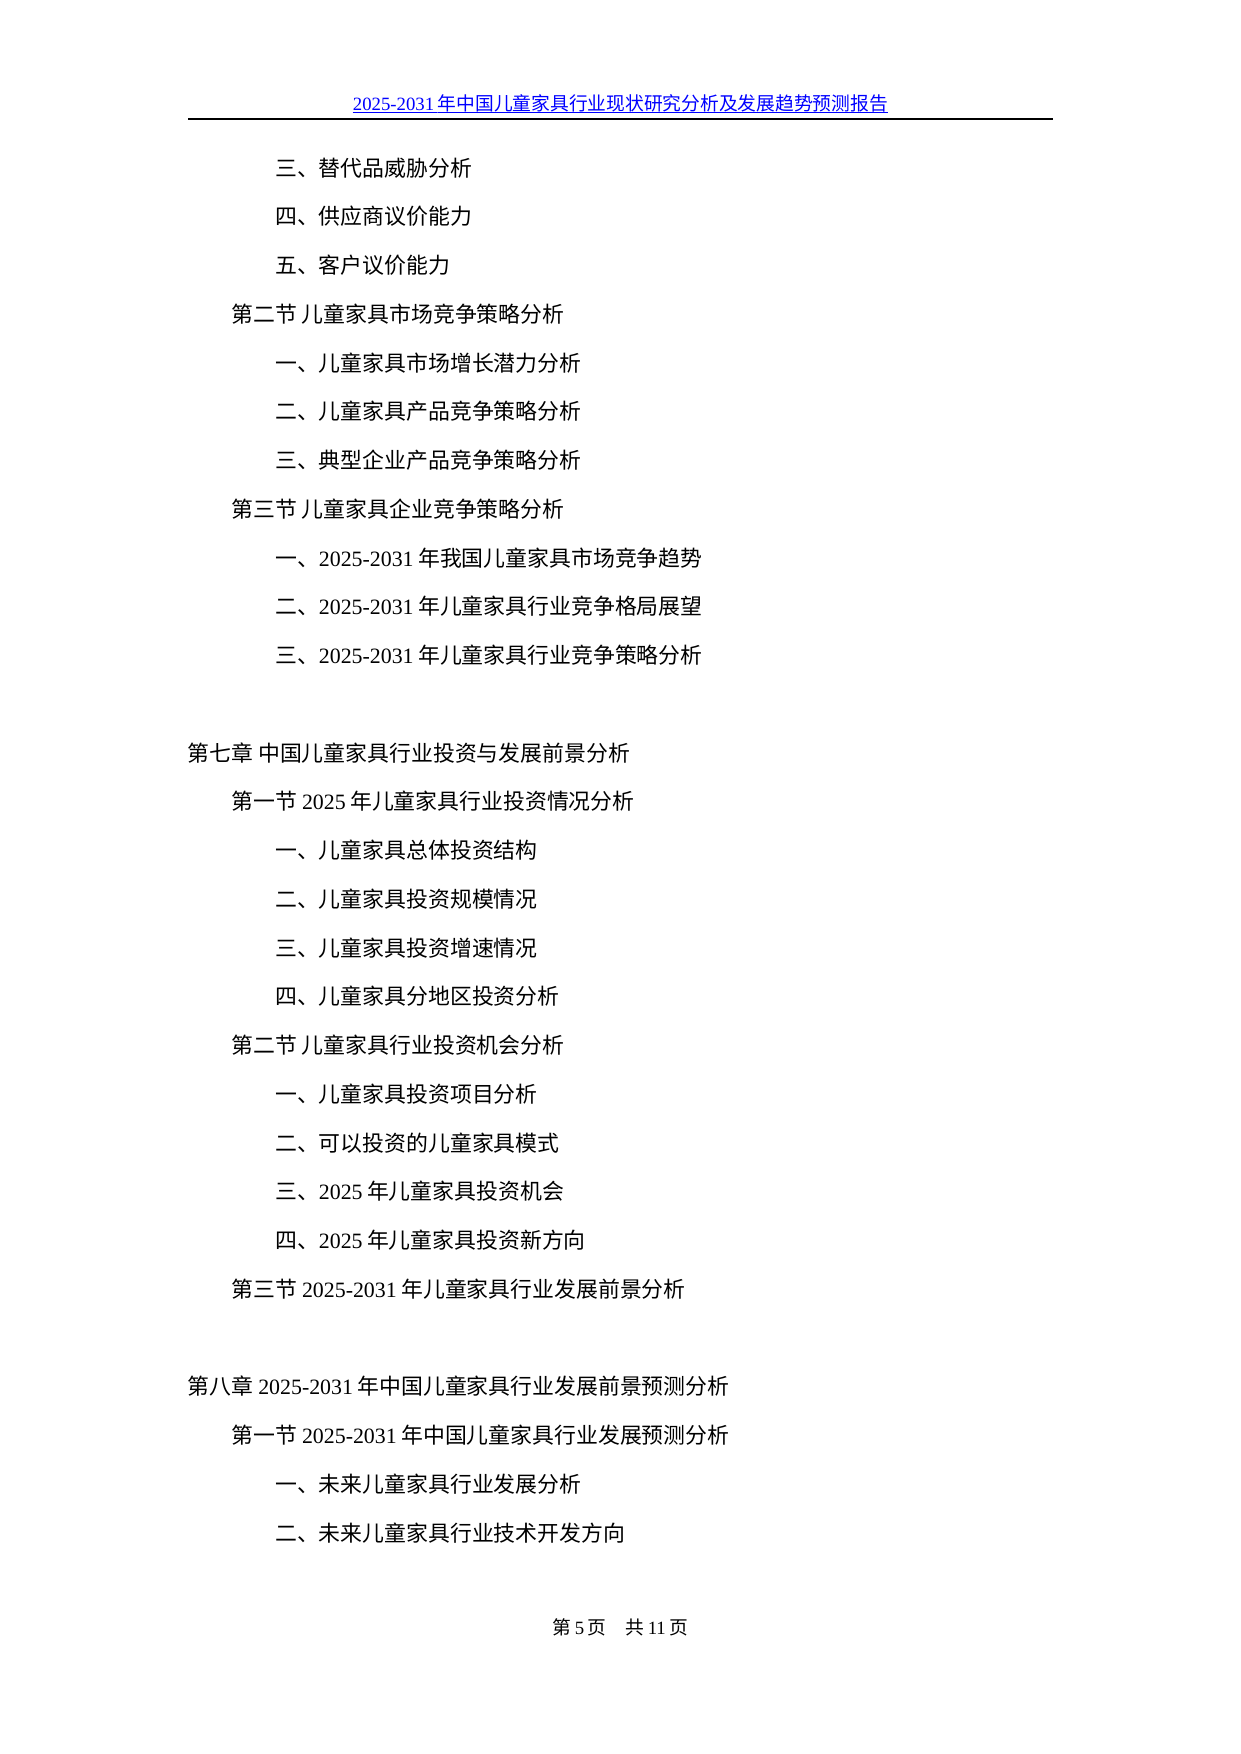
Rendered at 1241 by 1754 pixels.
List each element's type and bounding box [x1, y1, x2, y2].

text [187, 150, 1053, 1548]
